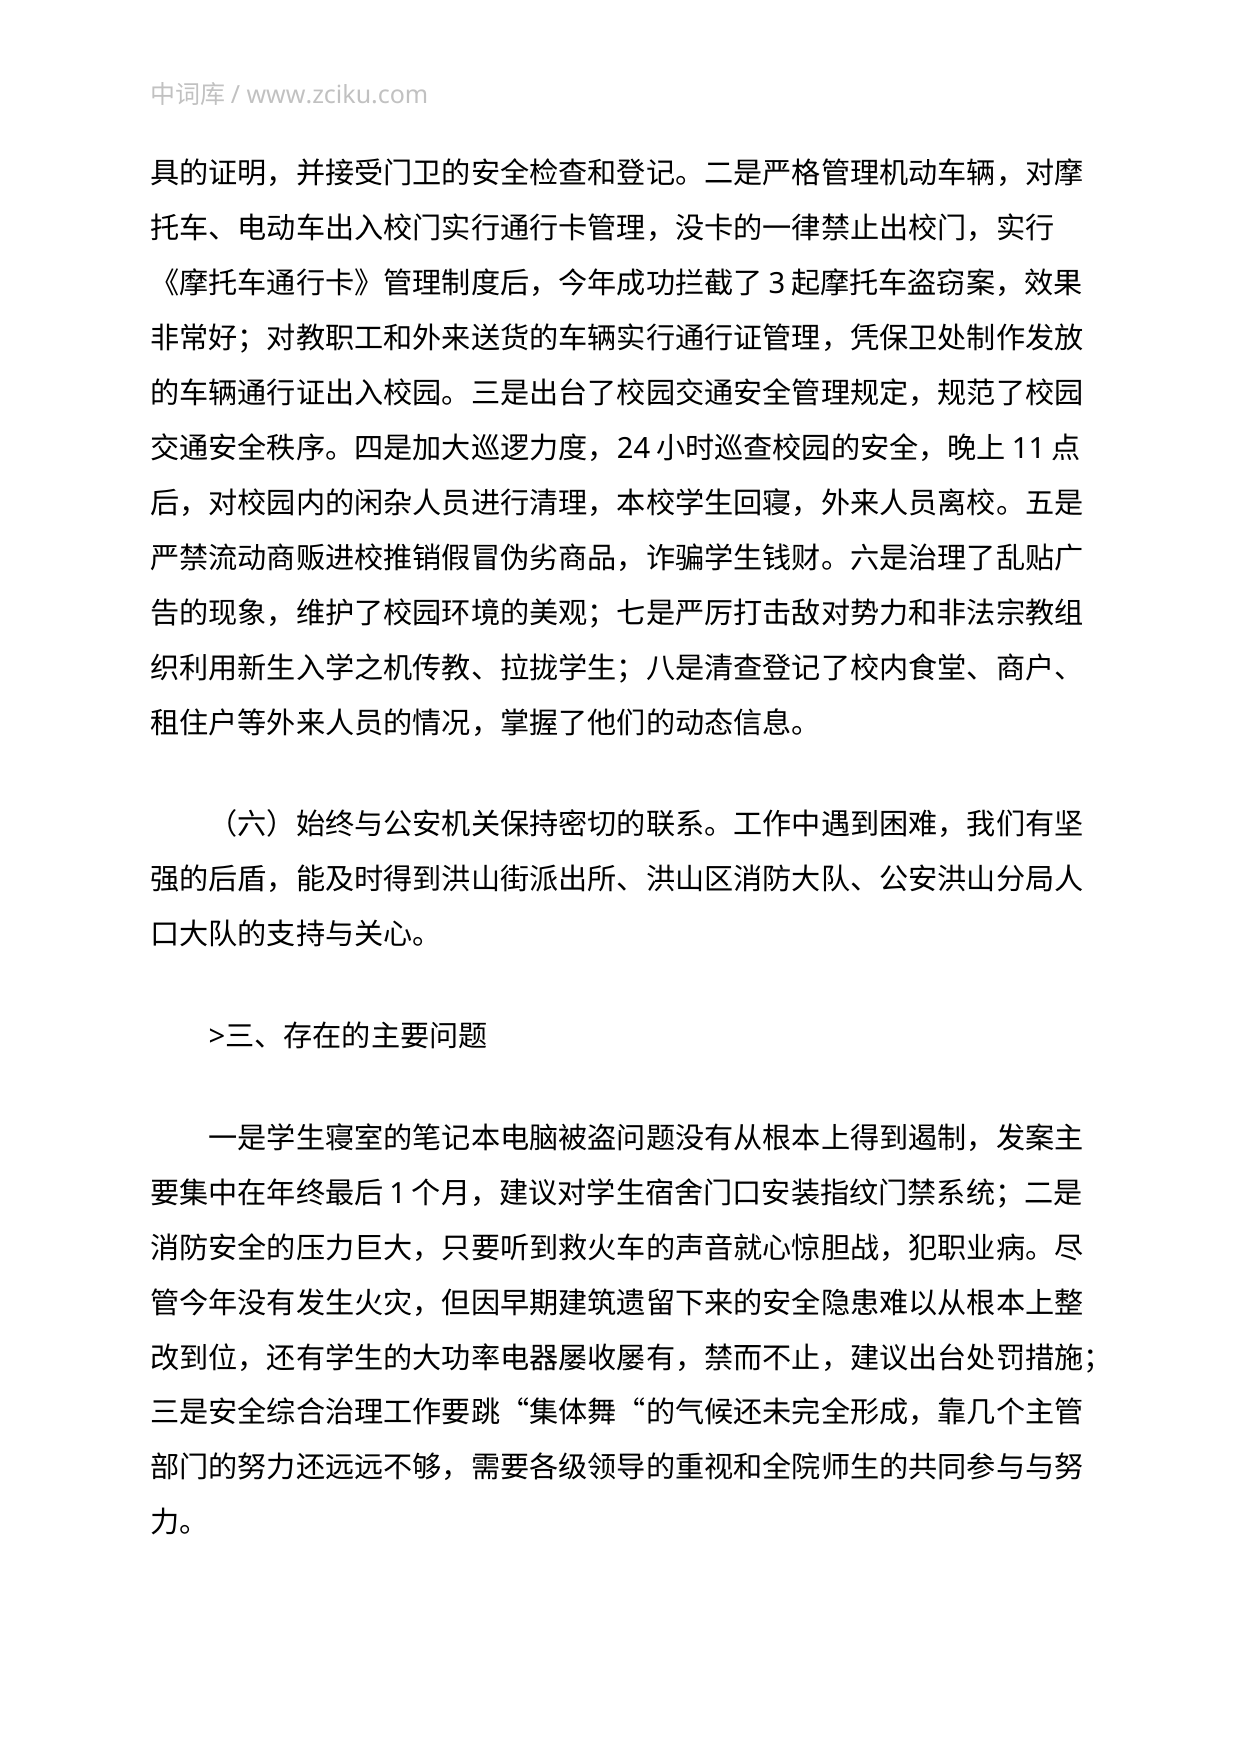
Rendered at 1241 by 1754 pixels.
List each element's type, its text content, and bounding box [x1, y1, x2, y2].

text >三、存在的主要问题 [150, 1012, 1090, 1055]
text （六）始终与公安机关保持密切的联系。工作中遇到困难，我们有坚强的后盾，能及时得到洪山街派出所、洪山区消防大队、公安洪山分局人口大队的支持与关心。 [150, 801, 1090, 953]
text 一是学生寝室的笔记本电脑被盗问题没有从根本上得到遏制，发案主要集中在年终最后1个月，建议对学生宿舍门口安装指纹门禁系统；二是消防安全的压力巨大，只要听到救火车的声音就心惊胆战，犯职业病。尽管今年没有发生火灾，但因早期建筑遗留下来的安全隐患难以从根本上整改到位，还有学生的大功率电器屡收屡有，禁而不止，建议出台处罚措施；三是安全综合治理工作要跳“集体舞“的气候还未完全形成，靠几个主管部门的努力还远远不够，需要各级领导的重视和全院师生的共同参与与努力。 [150, 1114, 1090, 1541]
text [150, 150, 1090, 741]
